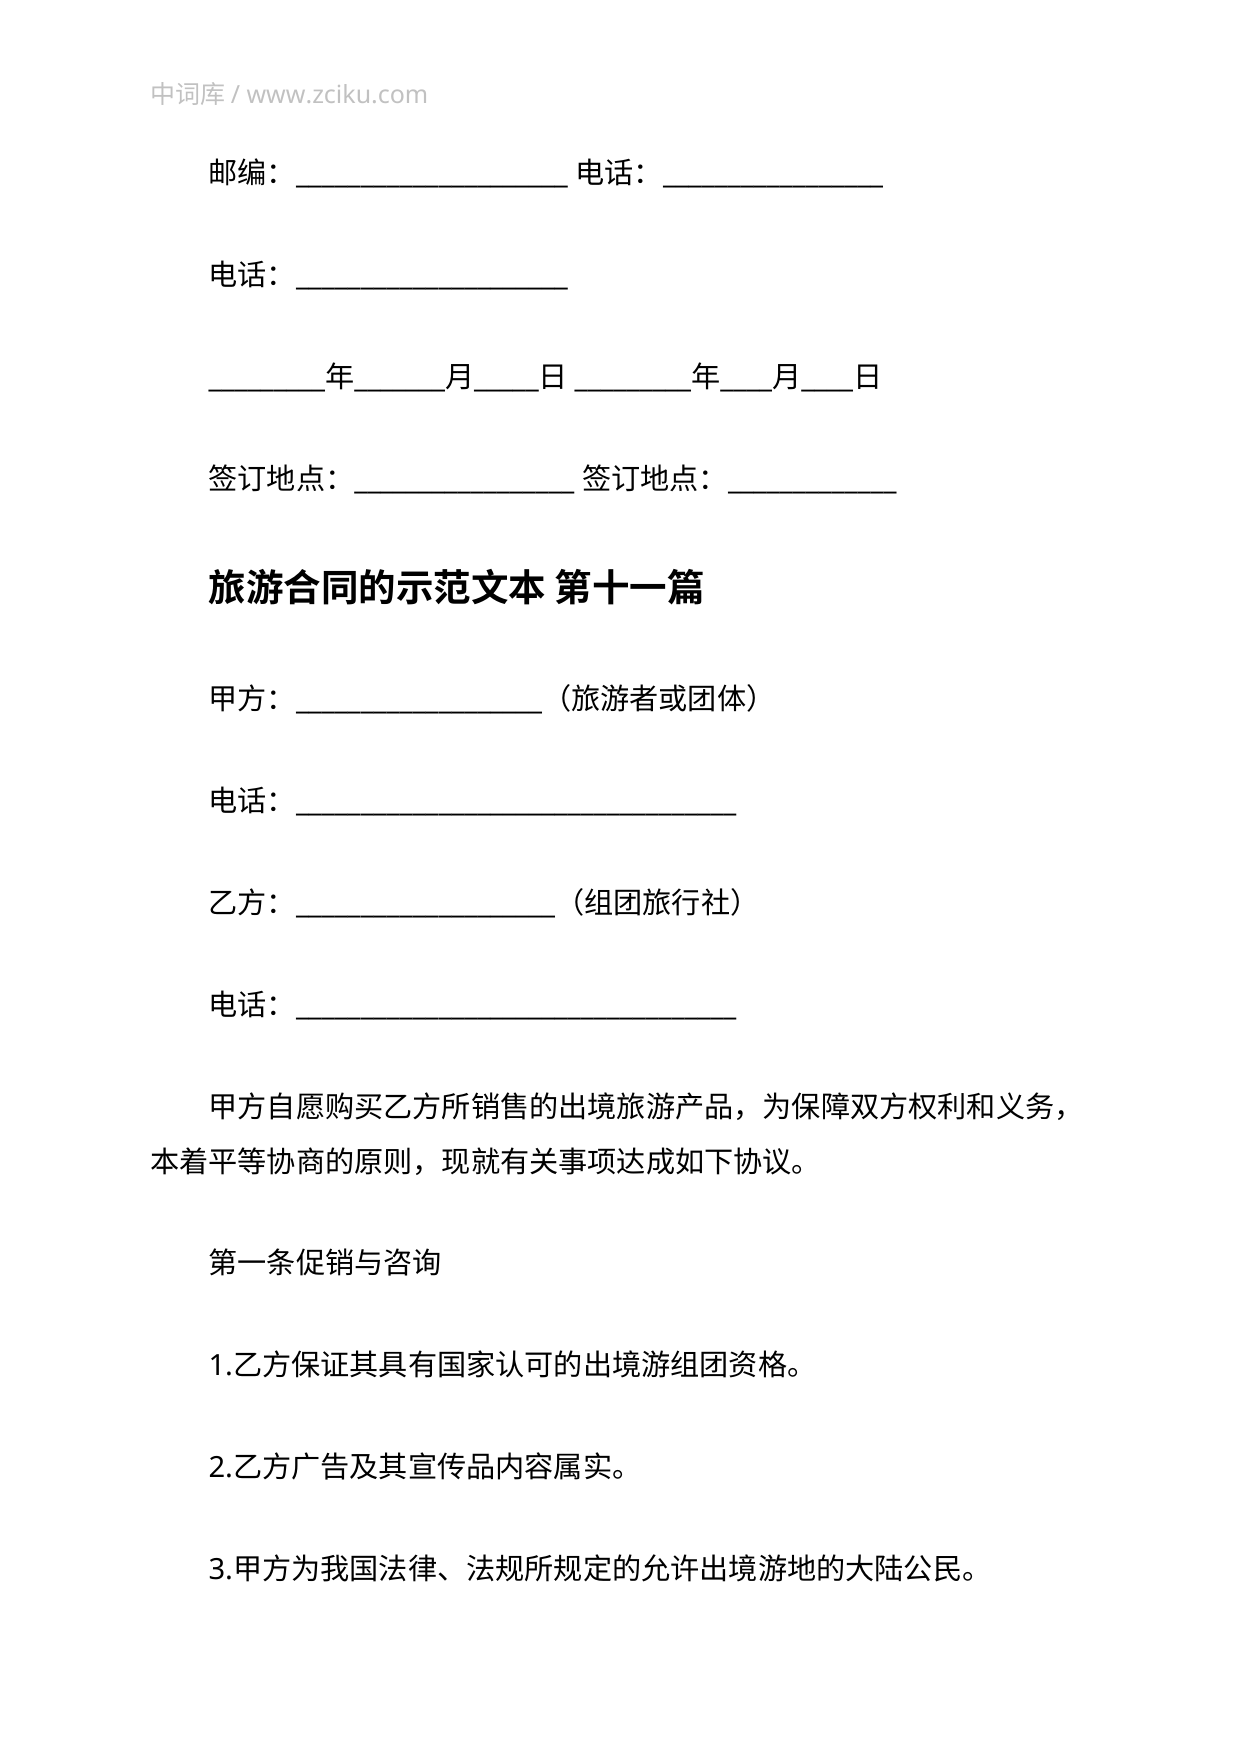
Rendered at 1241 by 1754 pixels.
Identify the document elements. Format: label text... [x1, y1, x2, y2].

text 电话：__________________________________ [150, 777, 1090, 820]
text 3.甲方为我国法律、法规所规定的允许出境游地的大陆公民。 [150, 1546, 1090, 1588]
text 邮编：_____________________ 电话：_________________ [150, 150, 1090, 192]
text 2.乙方广告及其宣传品内容属实。 [150, 1444, 1090, 1486]
text _________年_______月_____日 _________年____月____日 [150, 354, 1090, 396]
text 乙方：____________________（组团旅行社） [150, 879, 1090, 922]
text 1.乙方保证其具有国家认可的出境游组团资格。 [150, 1342, 1090, 1384]
text 电话：_____________________ [150, 252, 1090, 294]
text 电话：__________________________________ [150, 981, 1090, 1024]
text 甲方自愿购买乙方所销售的出境旅游产品，为保障双方权利和义务，本着平等协商的原则，现就有关事项达成如下协议。 [150, 1083, 1090, 1180]
text 甲方：___________________（旅游者或团体） [150, 675, 1090, 718]
text 旅游合同的示范文本 第十一篇 [150, 558, 1090, 612]
text 第一条促销与咨询 [150, 1240, 1090, 1282]
text 签订地点：_________________ 签订地点：_____________ [150, 456, 1090, 498]
